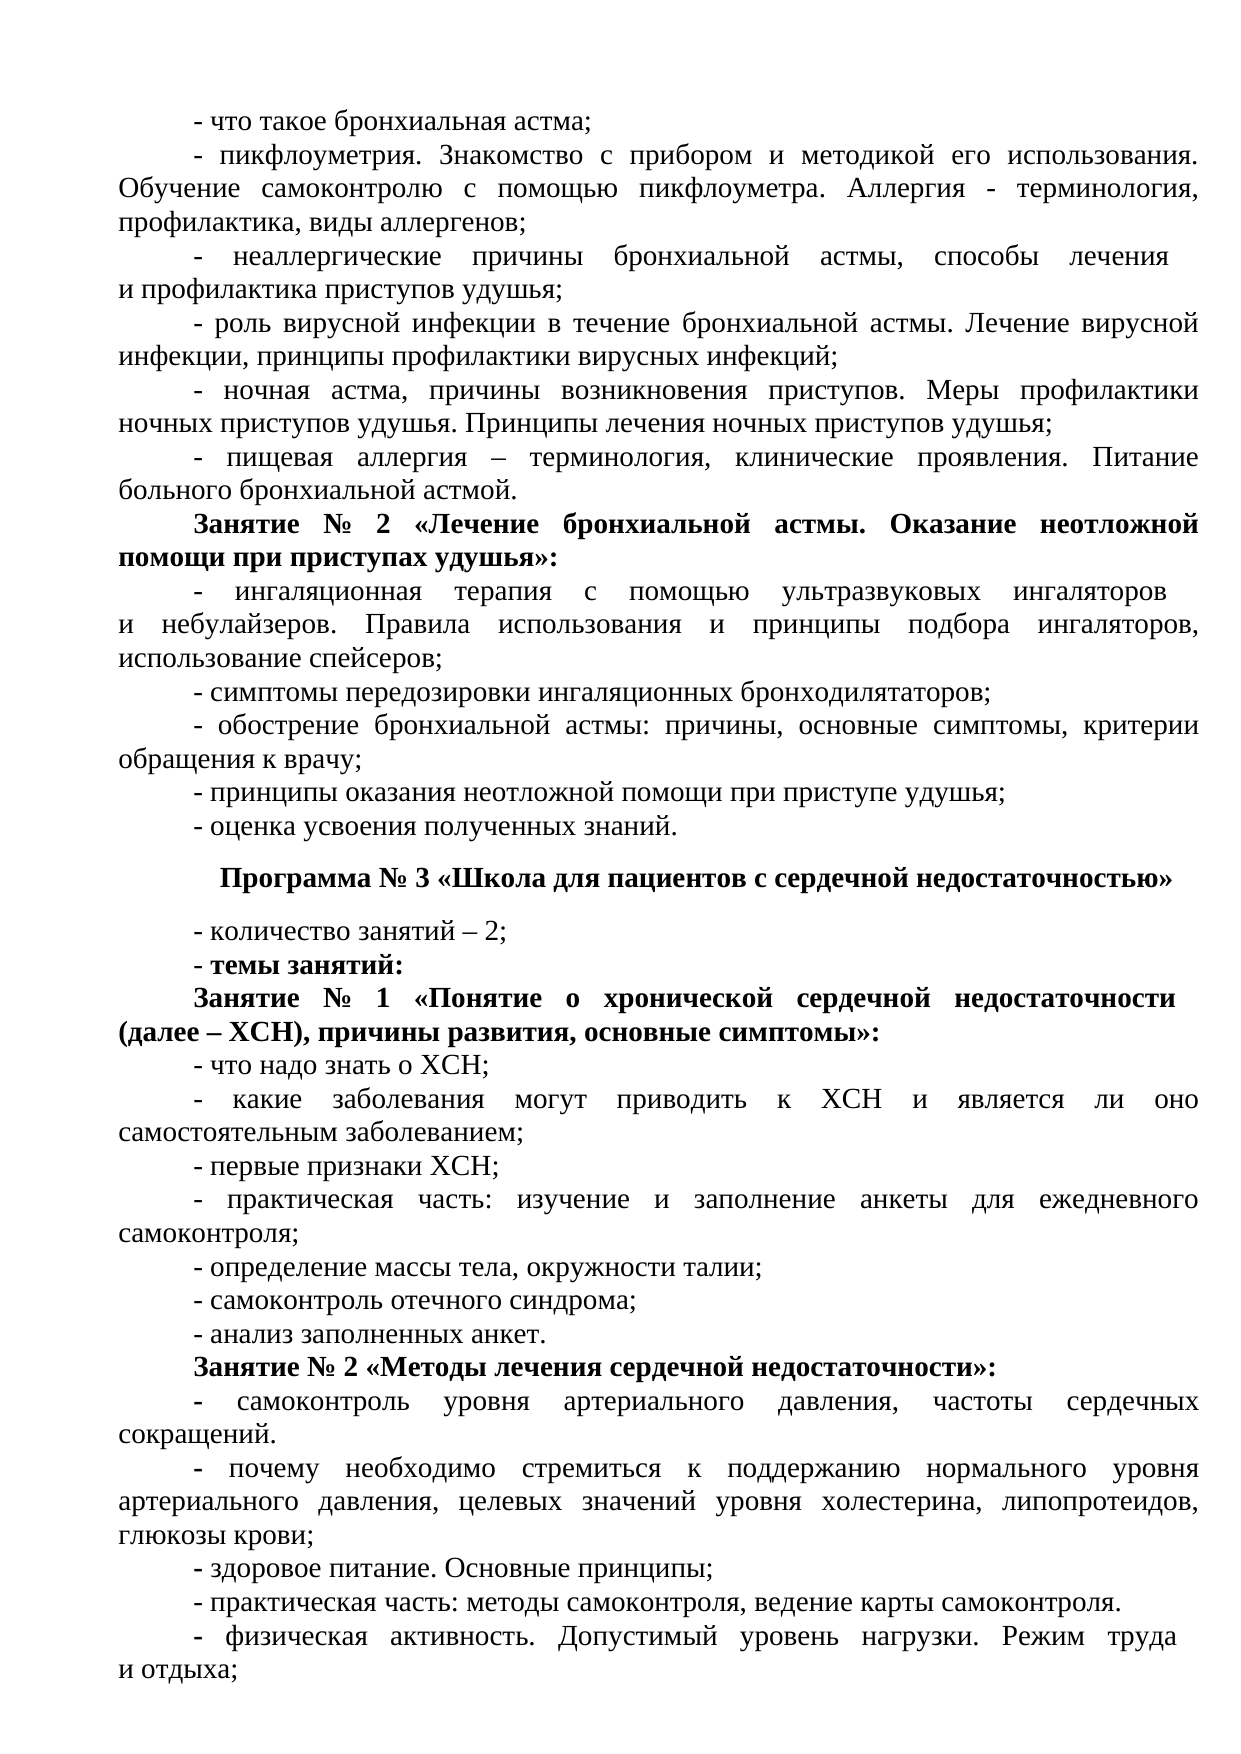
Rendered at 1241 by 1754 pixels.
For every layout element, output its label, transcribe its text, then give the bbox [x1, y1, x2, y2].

list Программа № 3 «Школа для пациентов с сердечной недостаточностью» [118, 861, 1200, 894]
list - почему необходимо стремиться к поддержанию нормального уровня артериального давления, целевых значений уровня холестерина, липопротеидов, глюкозы крови; [118, 1450, 1200, 1551]
list - практическая часть: методы самоконтроля, ведение карты самоконтроля. [118, 1584, 1200, 1618]
list - определение массы тела, окружности талии; [118, 1249, 1200, 1282]
list - какие заболевания могут приводить к ХСН и является ли оно самостоятельным заболеванием; [118, 1081, 1200, 1148]
list Занятие № 1 «Понятие о хронической сердечной недостаточности (далее – ХСН), причины развития, основные симптомы»: [118, 980, 1200, 1047]
list - что такое бронхиальная астма; [118, 103, 1200, 137]
list - анализ заполненных анкет. [118, 1316, 1200, 1349]
list - физическая активность. Допустимый уровень нагрузки. Режим труда и отдыха; [118, 1618, 1200, 1685]
list - практическая часть: изучение и заполнение анкеты для ежедневного самоконтроля; [118, 1182, 1200, 1249]
list - темы занятий: [118, 947, 1200, 980]
list - оценка усвоения полученных знаний. [118, 808, 1200, 841]
list - что надо знать о ХСН; [118, 1047, 1200, 1081]
list - количество занятий – 2; [118, 913, 1200, 947]
list - принципы оказания неотложной помощи при приступе удушья; [118, 774, 1200, 808]
list - пищевая аллергия – терминология, клинические проявления. Питание больного бронхиальной астмой. [118, 439, 1200, 506]
list - ингаляционная терапия с помощью ультразвуковых ингаляторов и небулайзеров. Правила использования и принципы подбора ингаляторов, использование спейсеров; [118, 573, 1200, 674]
list - роль вирусной инфекции в течение бронхиальной астмы. Лечение вирусной инфекции, принципы профилактики вирусных инфекций; [118, 305, 1200, 372]
list - самоконтроль отечного синдрома; [118, 1282, 1200, 1316]
list - неаллергические причины бронхиальной астмы, способы лечения и профилактика приступов удушья; [118, 238, 1200, 305]
list - первые признаки ХСН; [118, 1148, 1200, 1182]
list Занятие № 2 «Лечение бронхиальной астмы. Оказание неотложной помощи при приступах удушья»: [118, 506, 1200, 573]
list - здоровое питание. Основные принципы; [118, 1551, 1200, 1584]
list Занятие № 2 «Методы лечения сердечной недостаточности»: [118, 1349, 1200, 1383]
list - пикфлоуметрия. Знакомство с прибором и методикой его использования. Обучение самоконтролю с помощью пикфлоуметра. Аллергия - терминология, профилактика, виды аллергенов; [118, 137, 1200, 238]
list - симптомы передозировки ингаляционных бронходилятаторов; [118, 674, 1200, 707]
list - ночная астма, причины возникновения приступов. Меры профилактики ночных приступов удушья. Принципы лечения ночных приступов удушья; [118, 372, 1200, 439]
list - самоконтроль уровня артериального давления, частоты сердечных сокращений. [118, 1383, 1200, 1450]
list - обострение бронхиальной астмы: причины, основные симптомы, критерии обращения к врачу; [118, 707, 1200, 774]
